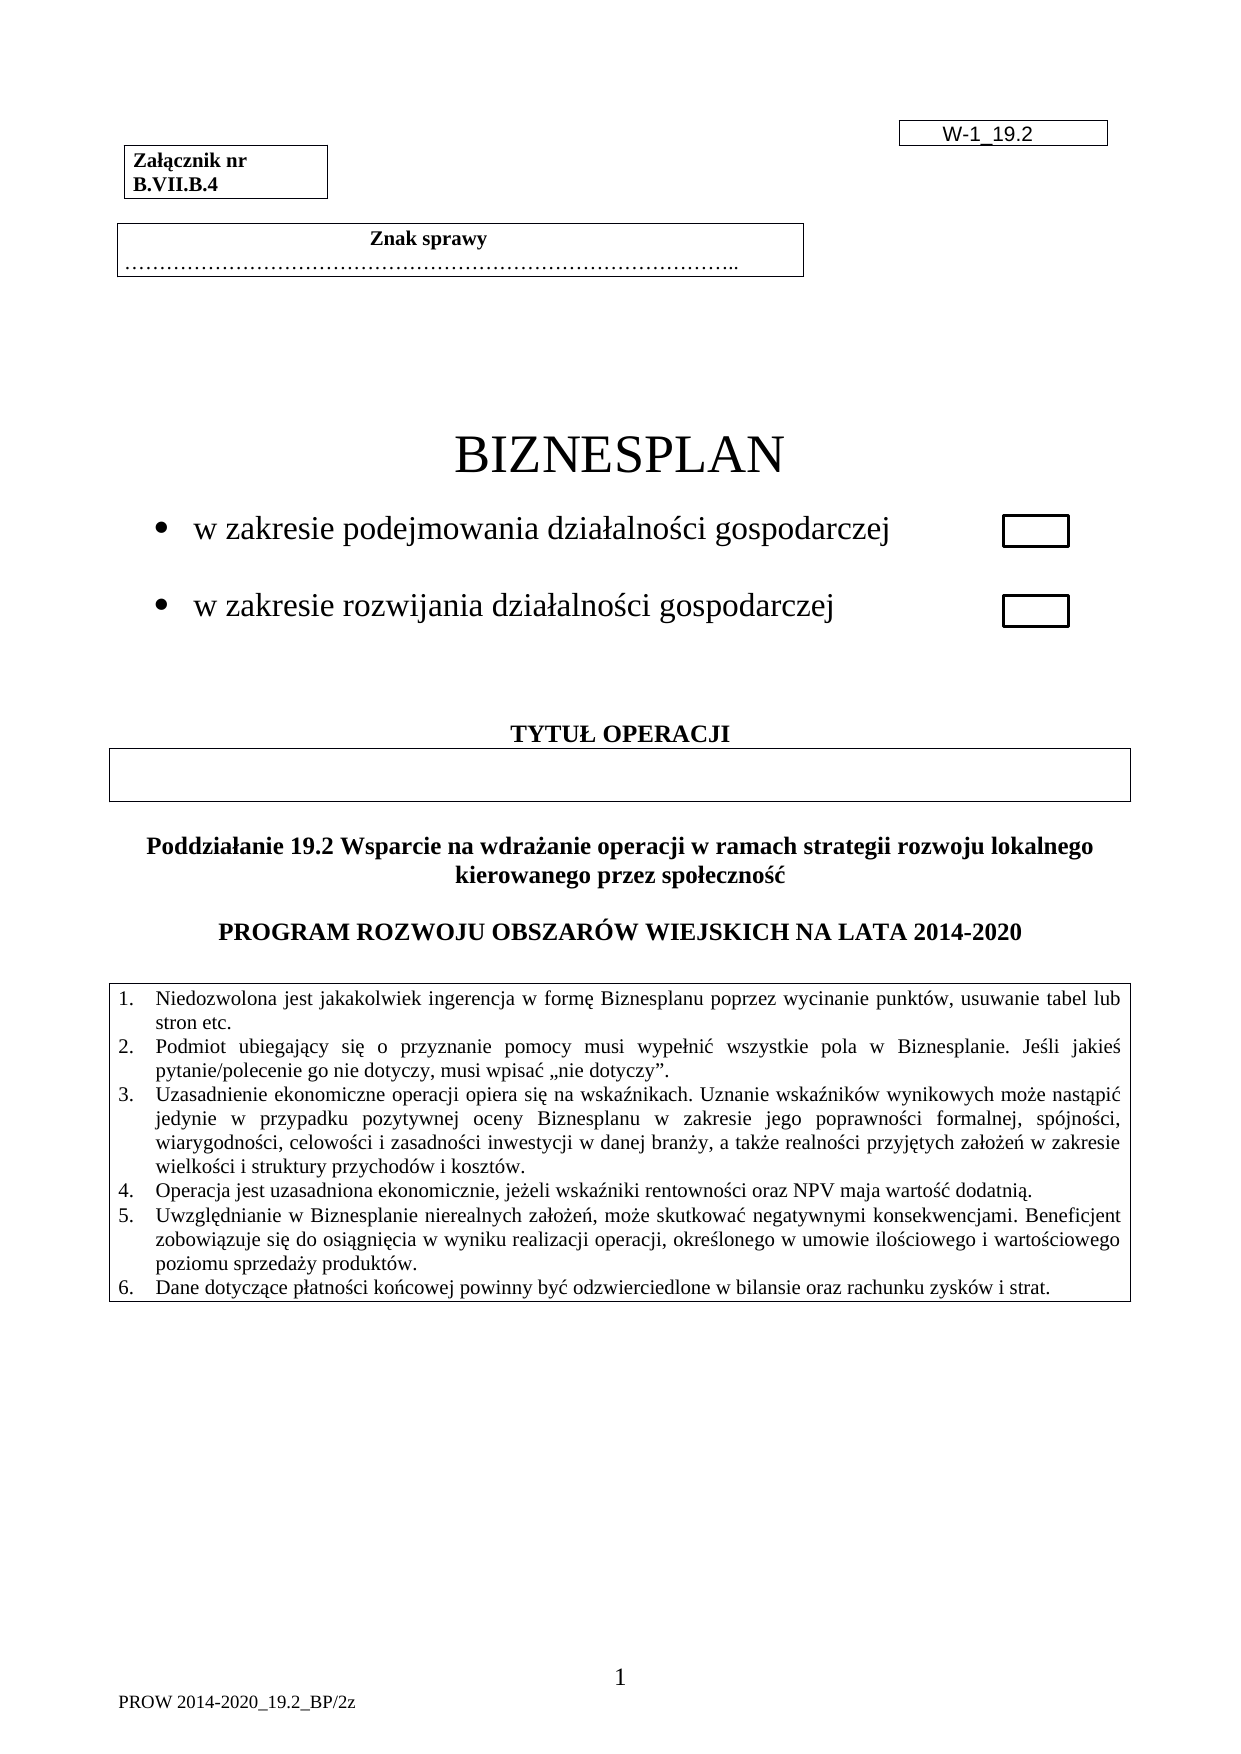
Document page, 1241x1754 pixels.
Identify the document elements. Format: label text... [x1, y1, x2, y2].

text TYTUŁ OPERACJI [118, 719, 1122, 748]
text PROGRAM ROZWOJU OBSZARÓW WIEJSKICH NA LATA 2014-2020 [118, 917, 1122, 946]
list Podmiot ubiegający się o przyznanie pomocy musi wypełnić wszystkie pola w Biznesplanie. Jeśli jakieś pytanie/polecenie go nie dotyczy, musi wpisać „nie dotyczy”. [118, 1034, 1122, 1082]
list Uzasadnienie ekonomiczne operacji opiera się na wskaźnikach. Uznanie wskaźników wynikowych może nastąpić jedynie w przypadku pozytywnej oceny Biznesplanu w zakresie jego poprawności formalnej, spójności, wiarygodności, celowości i zasadności inwestycji w danej branży, a także realności przyjętych założeń w zakresie wielkości i struktury przychodów i kosztów. [118, 1082, 1122, 1178]
text BIZNESPLAN [118, 422, 1122, 484]
list w zakresie rozwijania działalności gospodarczej [156, 585, 1122, 623]
text Znak sprawy [118, 224, 803, 247]
list Operacja jest uzasadniona ekonomicznie, jeżeli wskaźniki rentowności oraz NPV maja wartość dodatnią. [118, 1178, 1122, 1202]
list Dane dotyczące płatności końcowej powinny być odzwierciedlone w bilansie oraz rachunku zysków i strat. [110, 1272, 1130, 1301]
text Załącznik nr B.VII.B.4 [125, 146, 327, 198]
list w zakresie podejmowania działalności gospodarczej [156, 508, 1122, 546]
text …………………………………………………………………………….. [118, 247, 803, 276]
text Poddziałanie 19.2 Wsparcie na wdrażanie operacji w ramach strategii rozwoju lokalnego kierowanego przez społeczność [118, 831, 1122, 889]
list Niedozwolona jest jakakolwiek ingerencja w formę Biznesplanu poprzez wycinanie punktów, usuwanie tabel lub stron etc. [110, 984, 1130, 1034]
list Uwzględnianie w Biznesplanie nierealnych założeń, może skutkować negatywnymi konsekwencjami. Beneficjent zobowiązuje się do osiągnięcia w wyniku realizacji operacji, określonego w umowie ilościowego i wartościowego poziomu sprzedaży produktów. [118, 1202, 1122, 1272]
